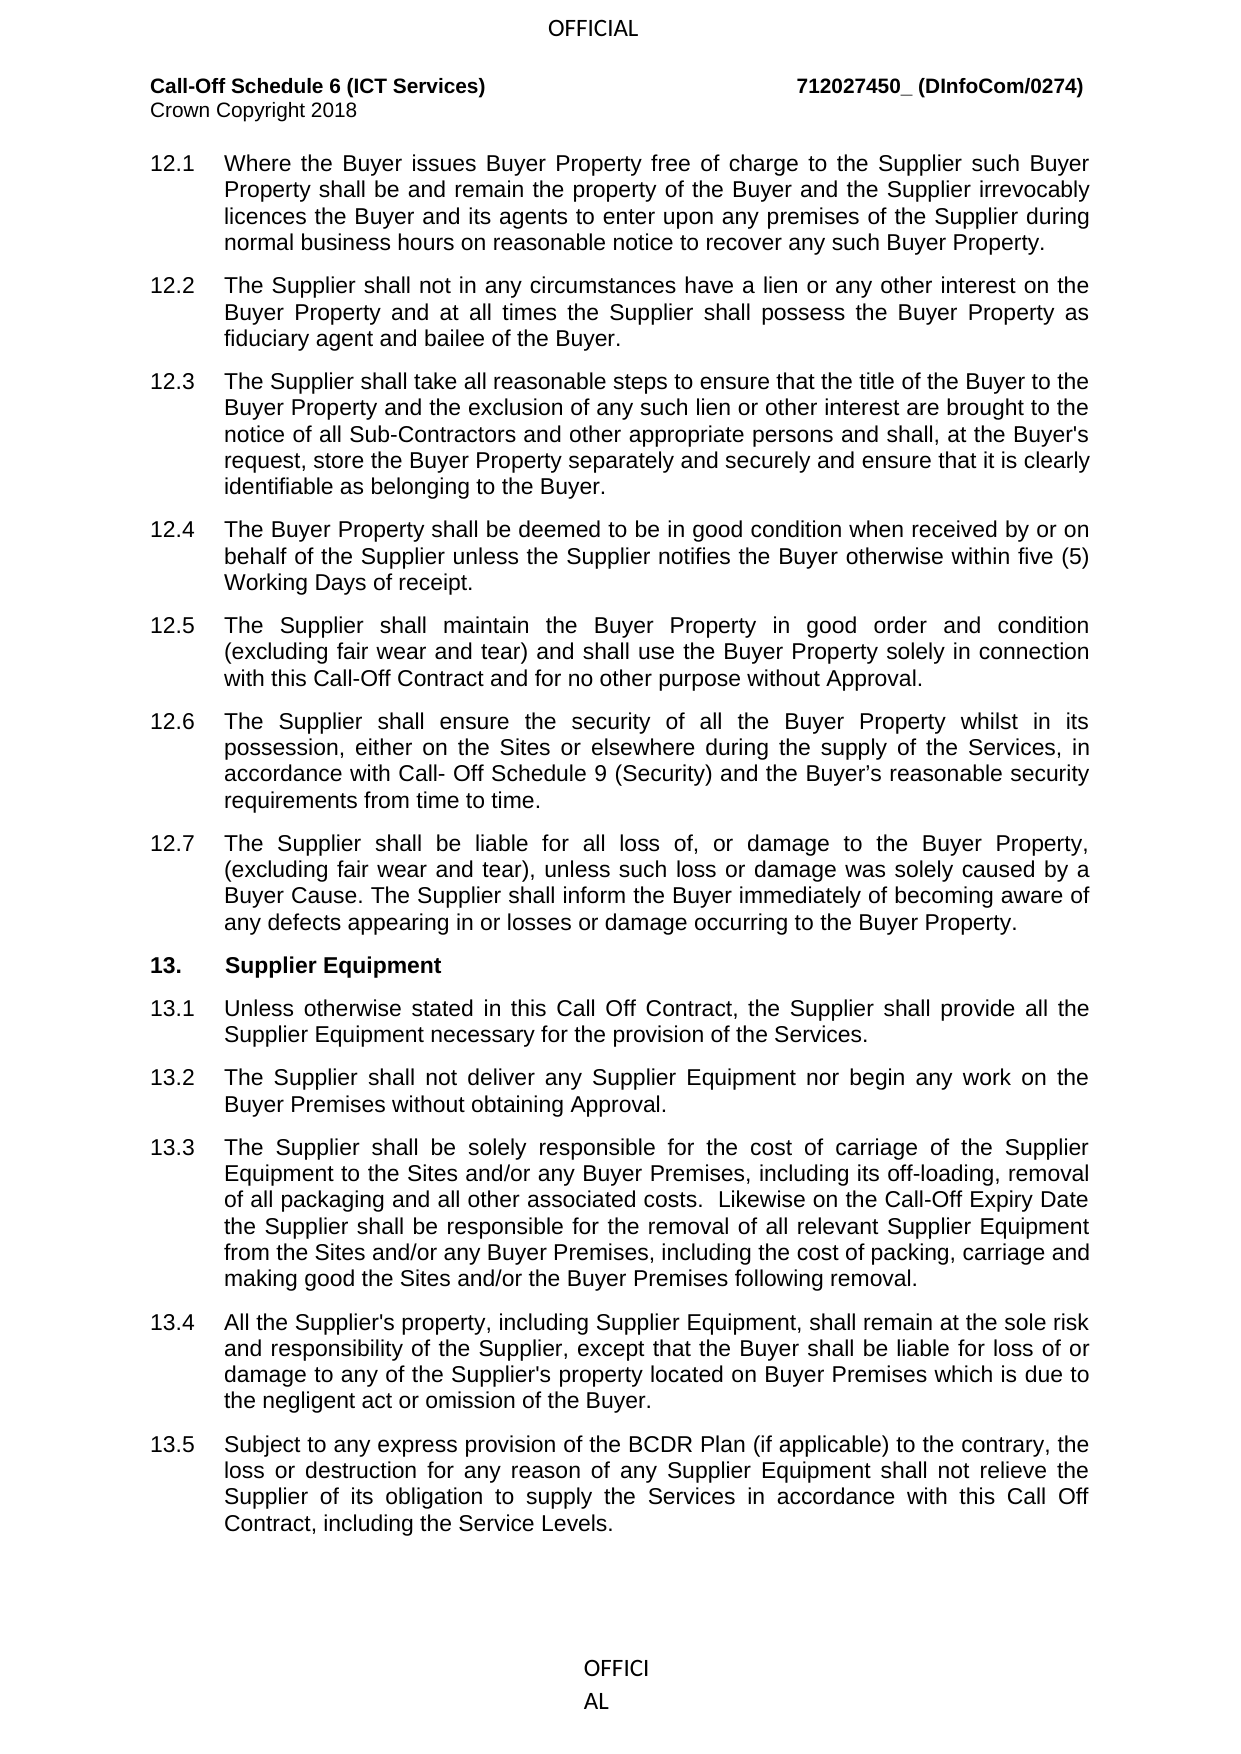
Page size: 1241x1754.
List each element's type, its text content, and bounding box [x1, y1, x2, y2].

text 12.5 The Supplier shall maintain the Buyer Property in good order and condition (excluding fair wear and tear) and shall use the Buyer Property solely in connection with this Call-Off Contract and for no other purpose without Approval. [150, 612, 1090, 691]
text 12.1 Where the Buyer issues Buyer Property free of charge to the Supplier such Buyer Property shall be and remain the property of the Buyer and the Supplier irrevocably licences the Buyer and its agents to enter upon any premises of the Supplier during normal business hours on reasonable notice to recover any such Buyer Property. [150, 150, 1090, 255]
text 12.4 The Buyer Property shall be deemed to be in good condition when received by or on behalf of the Supplier unless the Supplier notifies the Buyer otherwise within five (5) Working Days of receipt. [150, 516, 1090, 595]
text 13. Supplier Equipment [150, 952, 1090, 978]
text 12.2 The Supplier shall not in any circumstances have a lien or any other interest on the Buyer Property and at all times the Supplier shall possess the Buyer Property as fiduciary agent and bailee of the Buyer. [150, 272, 1090, 351]
text 13.1 Unless otherwise stated in this Call Off Contract, the Supplier shall provide all the Supplier Equipment necessary for the provision of the Services. [150, 995, 1090, 1048]
text 13.5 Subject to any express provision of the BCDR Plan (if applicable) to the contrary, the loss or destruction for any reason of any Supplier Equipment shall not relieve the Supplier of its obligation to supply the Services in accordance with this Call Off Contract, including the Service Levels. [150, 1431, 1090, 1536]
text 13.4 All the Supplier's property, including Supplier Equipment, shall remain at the sole risk and responsibility of the Supplier, except that the Buyer shall be liable for loss of or damage to any of the Supplier's property located on Buyer Premises which is due to the negligent act or omission of the Buyer. [150, 1308, 1090, 1414]
text 13.2 The Supplier shall not deliver any Supplier Equipment nor begin any work on the Buyer Premises without obtaining Approval. [150, 1064, 1090, 1117]
text 13.3 The Supplier shall be solely responsible for the cost of carriage of the Supplier Equipment to the Sites and/or any Buyer Premises, including its off-loading, removal of all packaging and all other associated costs. Likewise on the Call-Off Expiry Date the Supplier shall be responsible for the removal of all relevant Supplier Equipment from the Sites and/or any Buyer Premises, including the cost of packing, carriage and making good the Sites and/or the Buyer Premises following removal. [150, 1134, 1090, 1292]
text 12.7 The Supplier shall be liable for all loss of, or damage to the Buyer Property, (excluding fair wear and tear), unless such loss or damage was solely caused by a Buyer Cause. The Supplier shall inform the Buyer immediately of becoming aware of any defects appearing in or losses or damage occurring to the Buyer Property. [150, 830, 1090, 935]
text 12.6 The Supplier shall ensure the security of all the Buyer Property whilst in its possession, either on the Sites or elsewhere during the supply of the Services, in accordance with Call- Off Schedule 9 (Security) and the Buyer’s reasonable security requirements from time to time. [150, 708, 1090, 813]
text 12.3 The Supplier shall take all reasonable steps to ensure that the title of the Buyer to the Buyer Property and the exclusion of any such lien or other interest are brought to the notice of all Sub-Contractors and other appropriate persons and shall, at the Buyer's request, store the Buyer Property separately and securely and ensure that it is clearly identifiable as belonging to the Buyer. [150, 368, 1090, 499]
